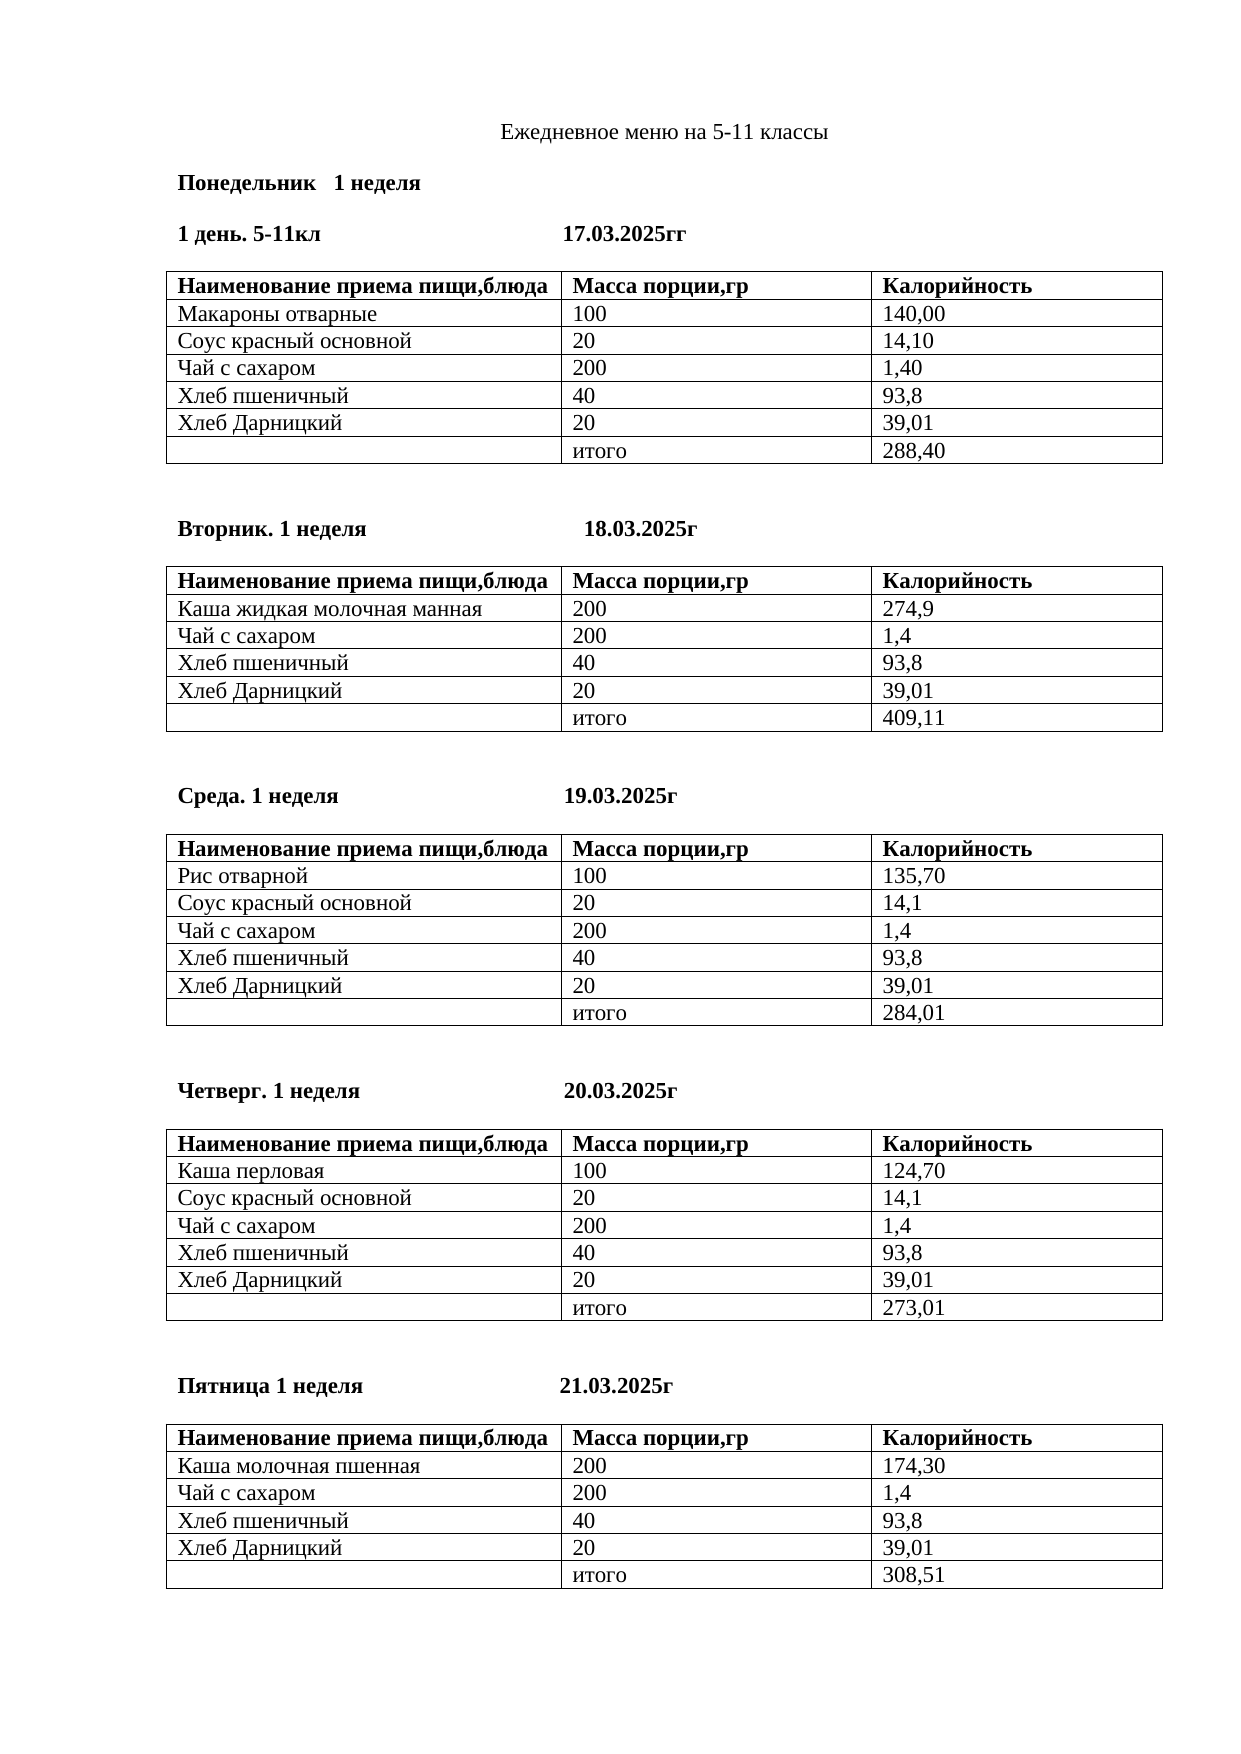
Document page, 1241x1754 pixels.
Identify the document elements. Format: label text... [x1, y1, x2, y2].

table_header Калорийность [872, 1425, 1162, 1451]
table_cell Хлеб Дарницкий [167, 409, 561, 436]
table_header Калорийность [872, 835, 1162, 861]
table_cell Каша молочная пшенная [167, 1452, 561, 1478]
table_cell 14,1 [872, 890, 1162, 916]
table_cell Хлеб Дарницкий [167, 677, 561, 703]
table_cell 39,01 [872, 972, 1162, 998]
table_cell 93,8 [872, 1507, 1162, 1533]
table_cell 20 [562, 409, 871, 436]
table_cell 1,4 [872, 622, 1162, 648]
table_cell 200 [562, 917, 871, 943]
table_cell Чай с сахаром [167, 622, 561, 648]
table_cell 100 [562, 1157, 871, 1183]
table_cell 140,00 [872, 300, 1162, 326]
table_cell 93,8 [872, 944, 1162, 971]
table_cell Каша жидкая молочная манная [167, 595, 561, 621]
table_cell 20 [562, 890, 871, 916]
table_cell Хлеб пшеничный [167, 1507, 561, 1533]
table_cell 39,01 [872, 1267, 1162, 1293]
table_cell Соус красный основной [167, 890, 561, 916]
table_cell 100 [562, 862, 871, 888]
table_cell 20 [562, 1534, 871, 1560]
table_header Калорийность [872, 567, 1162, 593]
table_cell Хлеб пшеничный [167, 1239, 561, 1266]
table_cell 174,30 [872, 1452, 1162, 1478]
table_cell 14,10 [872, 327, 1162, 353]
table_cell 39,01 [872, 409, 1162, 436]
table_header Масса порции,гр [562, 1130, 871, 1156]
table_header Масса порции,гр [562, 835, 871, 861]
table_cell 40 [562, 1507, 871, 1533]
table_cell 200 [562, 595, 871, 621]
table_cell итого [562, 999, 871, 1025]
table_cell [167, 1561, 561, 1588]
text 1 день. 5-11кл 17.03.2025гг [177, 220, 1152, 247]
table_cell Хлеб Дарницкий [167, 972, 561, 998]
table_cell 409,11 [872, 704, 1162, 731]
table_cell 274,9 [872, 595, 1162, 621]
table_cell 200 [562, 622, 871, 648]
table_cell Хлеб пшеничный [167, 382, 561, 408]
table_cell 1,4 [872, 1479, 1162, 1506]
table_cell 93,8 [872, 649, 1162, 676]
table_cell итого [562, 704, 871, 731]
table_cell [167, 704, 561, 731]
table_cell 200 [562, 1212, 871, 1238]
table_cell итого [562, 437, 871, 463]
table_cell [167, 1294, 561, 1320]
table_header Наименование приема пищи,блюда [167, 1425, 561, 1451]
table_cell Рис отварной [167, 862, 561, 888]
table_cell 39,01 [872, 677, 1162, 703]
table_cell 40 [562, 382, 871, 408]
table_cell Соус красный основной [167, 327, 561, 353]
text Четверг. 1 неделя 20.03.2025г [177, 1077, 1152, 1104]
table_cell Чай с сахаром [167, 917, 561, 943]
table_cell [167, 437, 561, 463]
table_cell 20 [562, 1184, 871, 1211]
table_cell 288,40 [872, 437, 1162, 463]
table_cell 135,70 [872, 862, 1162, 888]
table_cell 200 [562, 1479, 871, 1506]
table_cell Макароны отварные [167, 300, 561, 326]
text Понедельник 1 неделя [177, 169, 1152, 196]
table_cell 20 [562, 972, 871, 998]
text Среда. 1 неделя 19.03.2025г [177, 783, 1152, 809]
table_cell Хлеб Дарницкий [167, 1267, 561, 1293]
table_cell Каша перловая [167, 1157, 561, 1183]
table_header Масса порции,гр [562, 272, 871, 299]
table_header Наименование приема пищи,блюда [167, 567, 561, 593]
table_header Масса порции,гр [562, 1425, 871, 1451]
table_cell итого [562, 1294, 871, 1320]
text Вторник. 1 неделя 18.03.2025г [177, 515, 1152, 541]
table_cell 14,1 [872, 1184, 1162, 1211]
table_cell 273,01 [872, 1294, 1162, 1320]
table_cell 20 [562, 1267, 871, 1293]
table_cell Чай с сахаром [167, 1479, 561, 1506]
text Ежедневное меню на 5-11 классы [177, 118, 1152, 144]
table_cell 20 [562, 677, 871, 703]
table_cell 39,01 [872, 1534, 1162, 1560]
table_header Масса порции,гр [562, 567, 871, 593]
text Пятница 1 неделя 21.03.2025г [177, 1372, 1152, 1399]
table_cell 100 [562, 300, 871, 326]
table_cell 200 [562, 355, 871, 381]
table_cell 93,8 [872, 382, 1162, 408]
table_cell 40 [562, 1239, 871, 1266]
table_cell Хлеб пшеничный [167, 944, 561, 971]
table_cell 1,4 [872, 1212, 1162, 1238]
table_cell 40 [562, 944, 871, 971]
table_cell [167, 999, 561, 1025]
table_cell 20 [562, 327, 871, 353]
table_cell Хлеб пшеничный [167, 649, 561, 676]
table_cell 93,8 [872, 1239, 1162, 1266]
table_cell Чай с сахаром [167, 355, 561, 381]
table_cell 308,51 [872, 1561, 1162, 1588]
table_cell 1,4 [872, 917, 1162, 943]
table_cell 124,70 [872, 1157, 1162, 1183]
table_cell 200 [562, 1452, 871, 1478]
table_cell итого [562, 1561, 871, 1588]
table_header Калорийность [872, 1130, 1162, 1156]
table_cell Соус красный основной [167, 1184, 561, 1211]
table_cell 284,01 [872, 999, 1162, 1025]
table_cell 1,40 [872, 355, 1162, 381]
table_cell Хлеб Дарницкий [167, 1534, 561, 1560]
table_header Наименование приема пищи,блюда [167, 1130, 561, 1156]
table_header Наименование приема пищи,блюда [167, 835, 561, 861]
table_cell Чай с сахаром [167, 1212, 561, 1238]
table_header Калорийность [872, 272, 1162, 299]
table_header Наименование приема пищи,блюда [167, 272, 561, 299]
table_cell 40 [562, 649, 871, 676]
